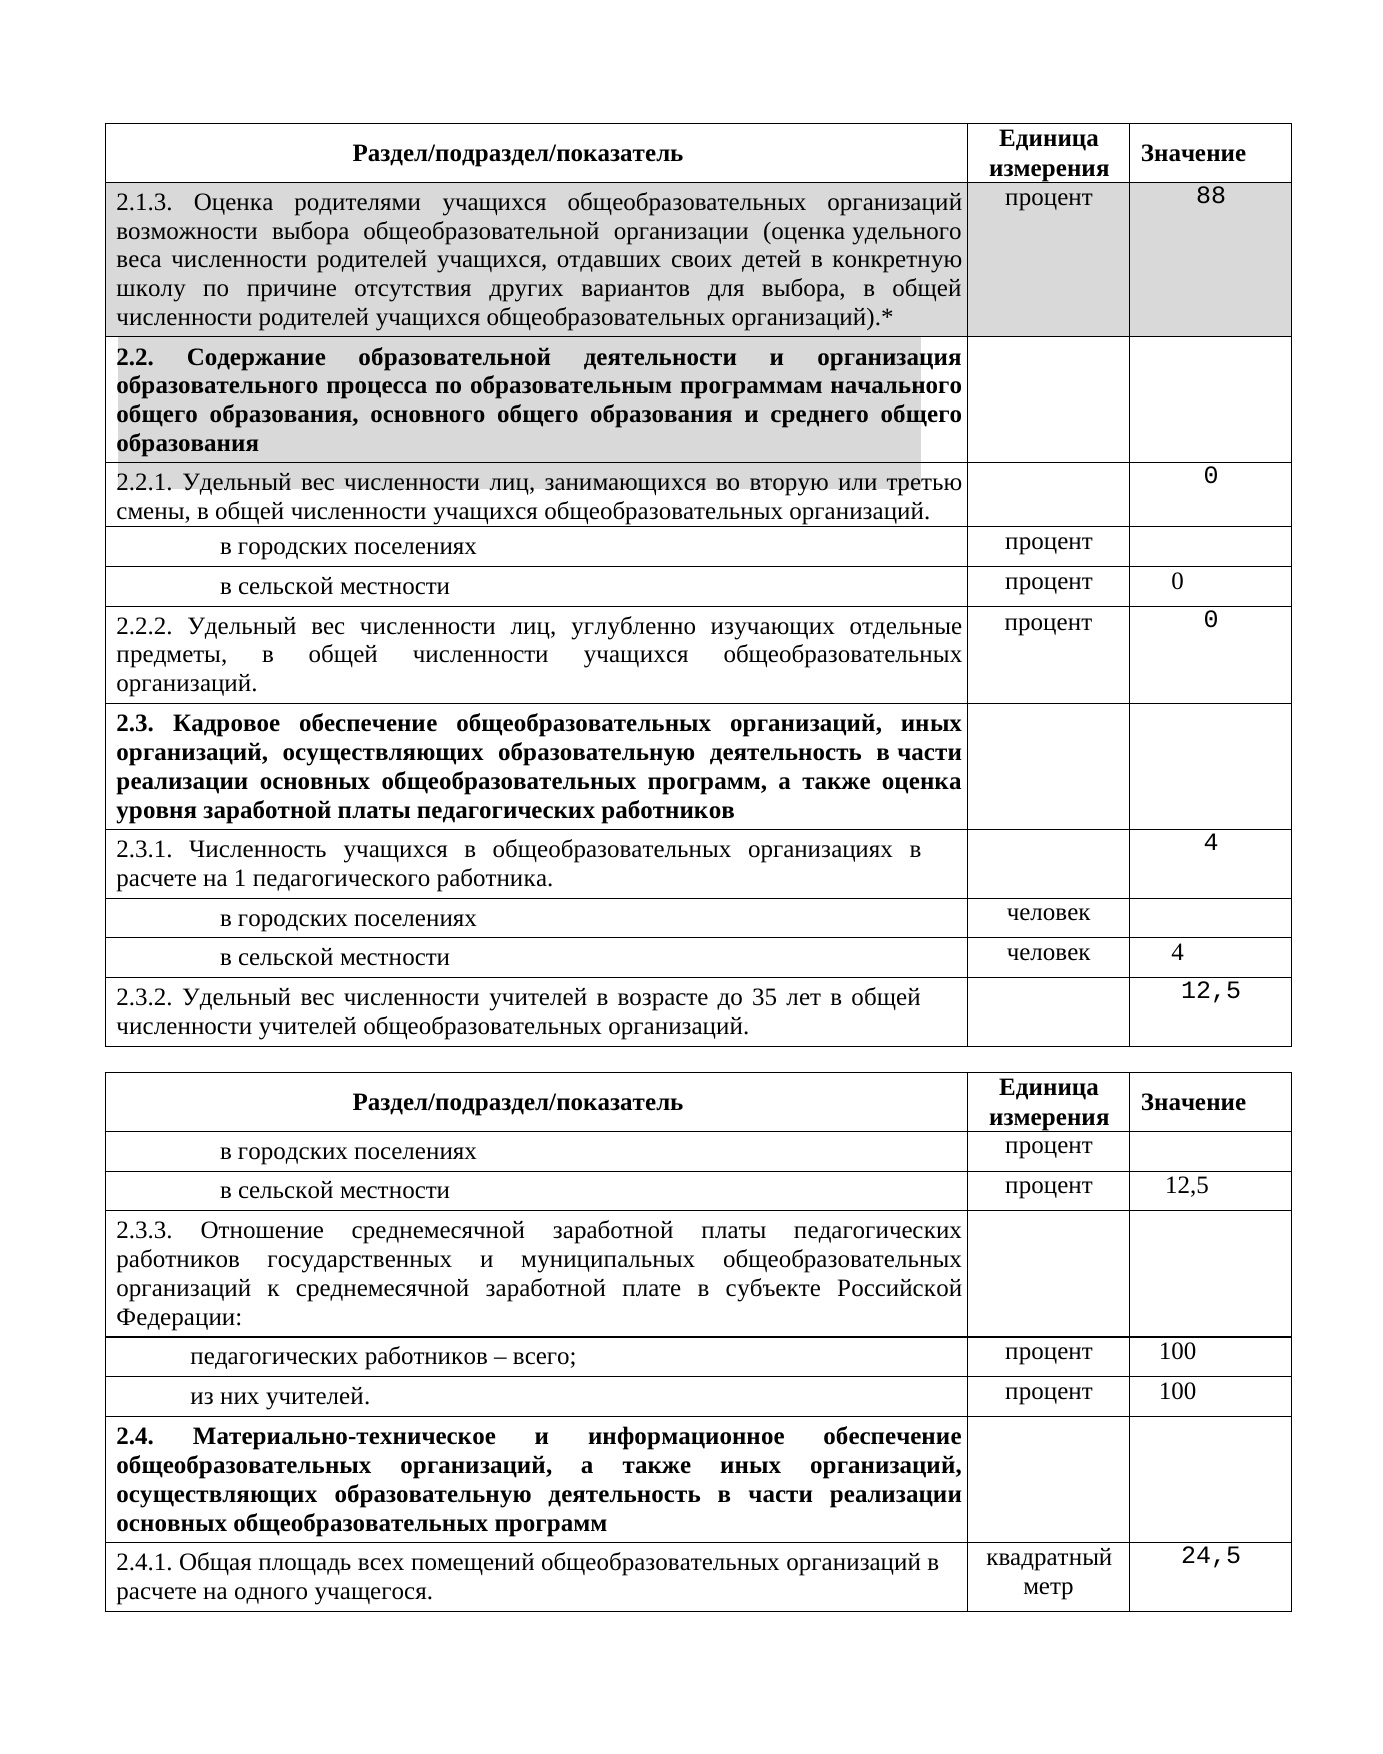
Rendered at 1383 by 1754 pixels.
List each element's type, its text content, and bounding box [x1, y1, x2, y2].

table_cell [1130, 899, 1291, 937]
table_cell человек [968, 899, 1129, 937]
table_cell человек [968, 938, 1129, 977]
table_header Раздел/подраздел/показатель [106, 1073, 967, 1131]
table_cell [1130, 1211, 1291, 1336]
table_cell процент [968, 567, 1129, 606]
table_cell 2.2. Содержание образовательной деятельности и организация образовательного процесса по образовательным программам начального общего образования, основного общего образования и среднего общего образования [106, 337, 967, 462]
table_header Значение [1130, 1073, 1291, 1131]
table_cell процент [968, 1338, 1129, 1376]
table_cell [1130, 337, 1291, 462]
table_cell процент [968, 607, 1129, 703]
table_cell в городских поселениях [106, 1132, 967, 1171]
table_cell процент [968, 527, 1129, 566]
table_cell 2.3. Кадровое обеспечение общеобразовательных организаций, иных организаций, осуществляющих образовательную деятельность в части реализации основных общеобразовательных программ, а также оценка уровня заработной платы педагогических работников [106, 704, 967, 829]
table_cell [968, 463, 1129, 526]
table_cell 12,5 [1130, 1172, 1291, 1210]
table_cell 2.4. Материально-техническое и информационное обеспечение общеобразовательных организаций, а также иных организаций, осуществляющих образовательную деятельность в части реализации основных общеобразовательных программ [106, 1417, 967, 1542]
table_cell 24,5 [1130, 1543, 1291, 1611]
table_cell 2.2.1. Удельный вес численности лиц, занимающихся во вторую или третью смены, в общей численности учащихся общеобразовательных организаций. [106, 463, 967, 526]
table_header Единица измерения [968, 124, 1129, 182]
table_cell [1130, 1417, 1291, 1542]
table_cell 0 [1130, 567, 1291, 606]
table_cell 12,5 [1130, 978, 1291, 1046]
table_header Единица измерения [968, 1073, 1129, 1131]
table_header Значение [1130, 124, 1291, 182]
table_cell процент [968, 1172, 1129, 1210]
table_cell в городских поселениях [106, 527, 967, 566]
table_cell в городских поселениях [106, 899, 967, 937]
table_cell процент [968, 1377, 1129, 1416]
table_cell [968, 830, 1129, 897]
table_cell 2.2.2. Удельный вес численности лиц, углубленно изучающих отдельные предметы, в общей численности учащихся общеобразовательных организаций. [106, 607, 967, 703]
table_cell [968, 337, 1129, 462]
table_cell [968, 978, 1129, 1046]
table_cell 100 [1130, 1338, 1291, 1376]
table_cell в сельской местности [106, 567, 967, 606]
table_cell 0 [1130, 463, 1291, 526]
table_cell 2.1.3. Оценка родителями учащихся общеобразовательных организаций возможности выбора общеобразовательной организации (оценка удельного веса численности родителей учащихся, отдавших своих детей в конкретную школу по причине отсутствия других вариантов для выбора, в общей численности родителей учащихся общеобразовательных организаций).* [106, 183, 967, 336]
table_cell 2.3.1. Численность учащихся в общеобразовательных организациях в расчете на 1 педагогического работника. [106, 830, 967, 897]
table_cell 88 [1130, 183, 1291, 336]
table_cell [1130, 1132, 1291, 1171]
table_cell [1130, 527, 1291, 566]
table_cell 2.3.3. Отношение среднемесячной заработной платы педагогических работников государственных и муниципальных общеобразовательных организаций к среднемесячной заработной плате в субъекте Российской Федерации: [106, 1211, 967, 1336]
table_cell [968, 704, 1129, 829]
table_cell квадратный метр [968, 1543, 1129, 1611]
table_cell процент [968, 183, 1129, 336]
table_cell 4 [1130, 830, 1291, 897]
table_cell 0 [1130, 607, 1291, 703]
table_cell 4 [1130, 938, 1291, 977]
table_cell из них учителей. [106, 1377, 967, 1416]
table_cell [1130, 704, 1291, 829]
table_cell в сельской местности [106, 938, 967, 977]
table_cell в сельской местности [106, 1172, 967, 1210]
table_cell 100 [1130, 1377, 1291, 1416]
table_cell процент [968, 1132, 1129, 1171]
table_cell [968, 1417, 1129, 1542]
table_header Раздел/подраздел/показатель [106, 124, 967, 182]
table_cell 2.3.2. Удельный вес численности учителей в возрасте до 35 лет в общей численности учителей общеобразовательных организаций. [106, 978, 967, 1046]
table_cell педагогических работников – всего; [106, 1338, 967, 1376]
table_cell 2.4.1. Общая площадь всех помещений общеобразовательных организаций в расчете на одного учащегося. [106, 1543, 967, 1611]
table_cell [968, 1211, 1129, 1336]
